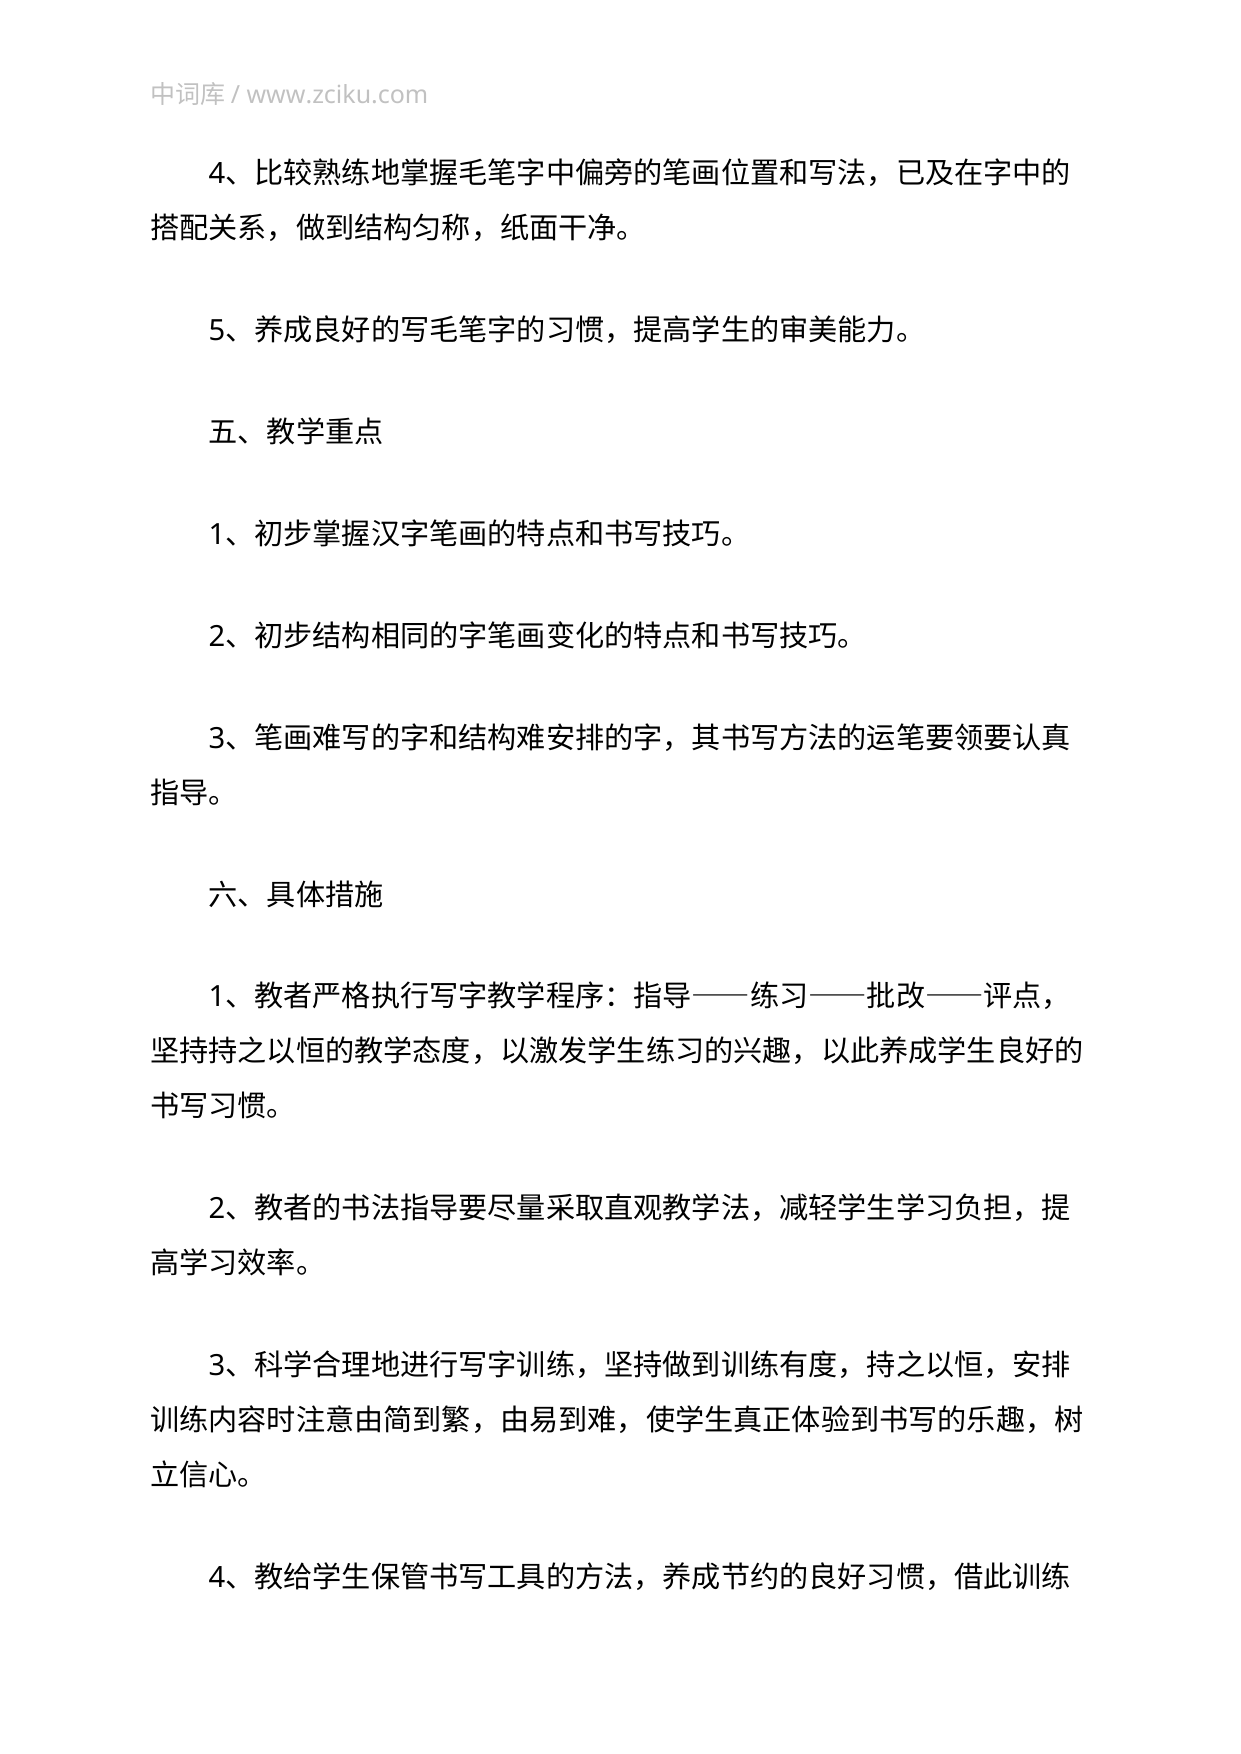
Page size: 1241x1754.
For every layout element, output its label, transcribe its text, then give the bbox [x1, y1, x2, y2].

text 2、教者的书法指导要尽量采取直观教学法，减轻学生学习负担，提高学习效率。 [150, 1185, 1090, 1282]
text 五、教学重点 [150, 409, 1090, 451]
text 六、具体措施 [150, 871, 1090, 913]
text 3、笔画难写的字和结构难安排的字，其书写方法的运笔要领要认真指导。 [150, 714, 1090, 812]
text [150, 1553, 1090, 1596]
text 1、初步掌握汉字笔画的特点和书写技巧。 [150, 511, 1090, 553]
text 3、科学合理地进行写字训练，坚持做到训练有度，持之以恒，安排训练内容时注意由简到繁，由易到难，使学生真正体验到书写的乐趣，树立信心。 [150, 1341, 1090, 1494]
text 4、比较熟练地掌握毛笔字中偏旁的笔画位置和写法，已及在字中的搭配关系，做到结构匀称，纸面干净。 [150, 150, 1090, 247]
text 1、教者严格执行写字教学程序：指导——练习——批改——评点，坚持持之以恒的教学态度，以激发学生练习的兴趣，以此养成学生良好的书写习惯。 [150, 973, 1090, 1125]
text 2、初步结构相同的字笔画变化的特点和书写技巧。 [150, 612, 1090, 655]
text 5、养成良好的写毛笔字的习惯，提高学生的审美能力。 [150, 307, 1090, 349]
